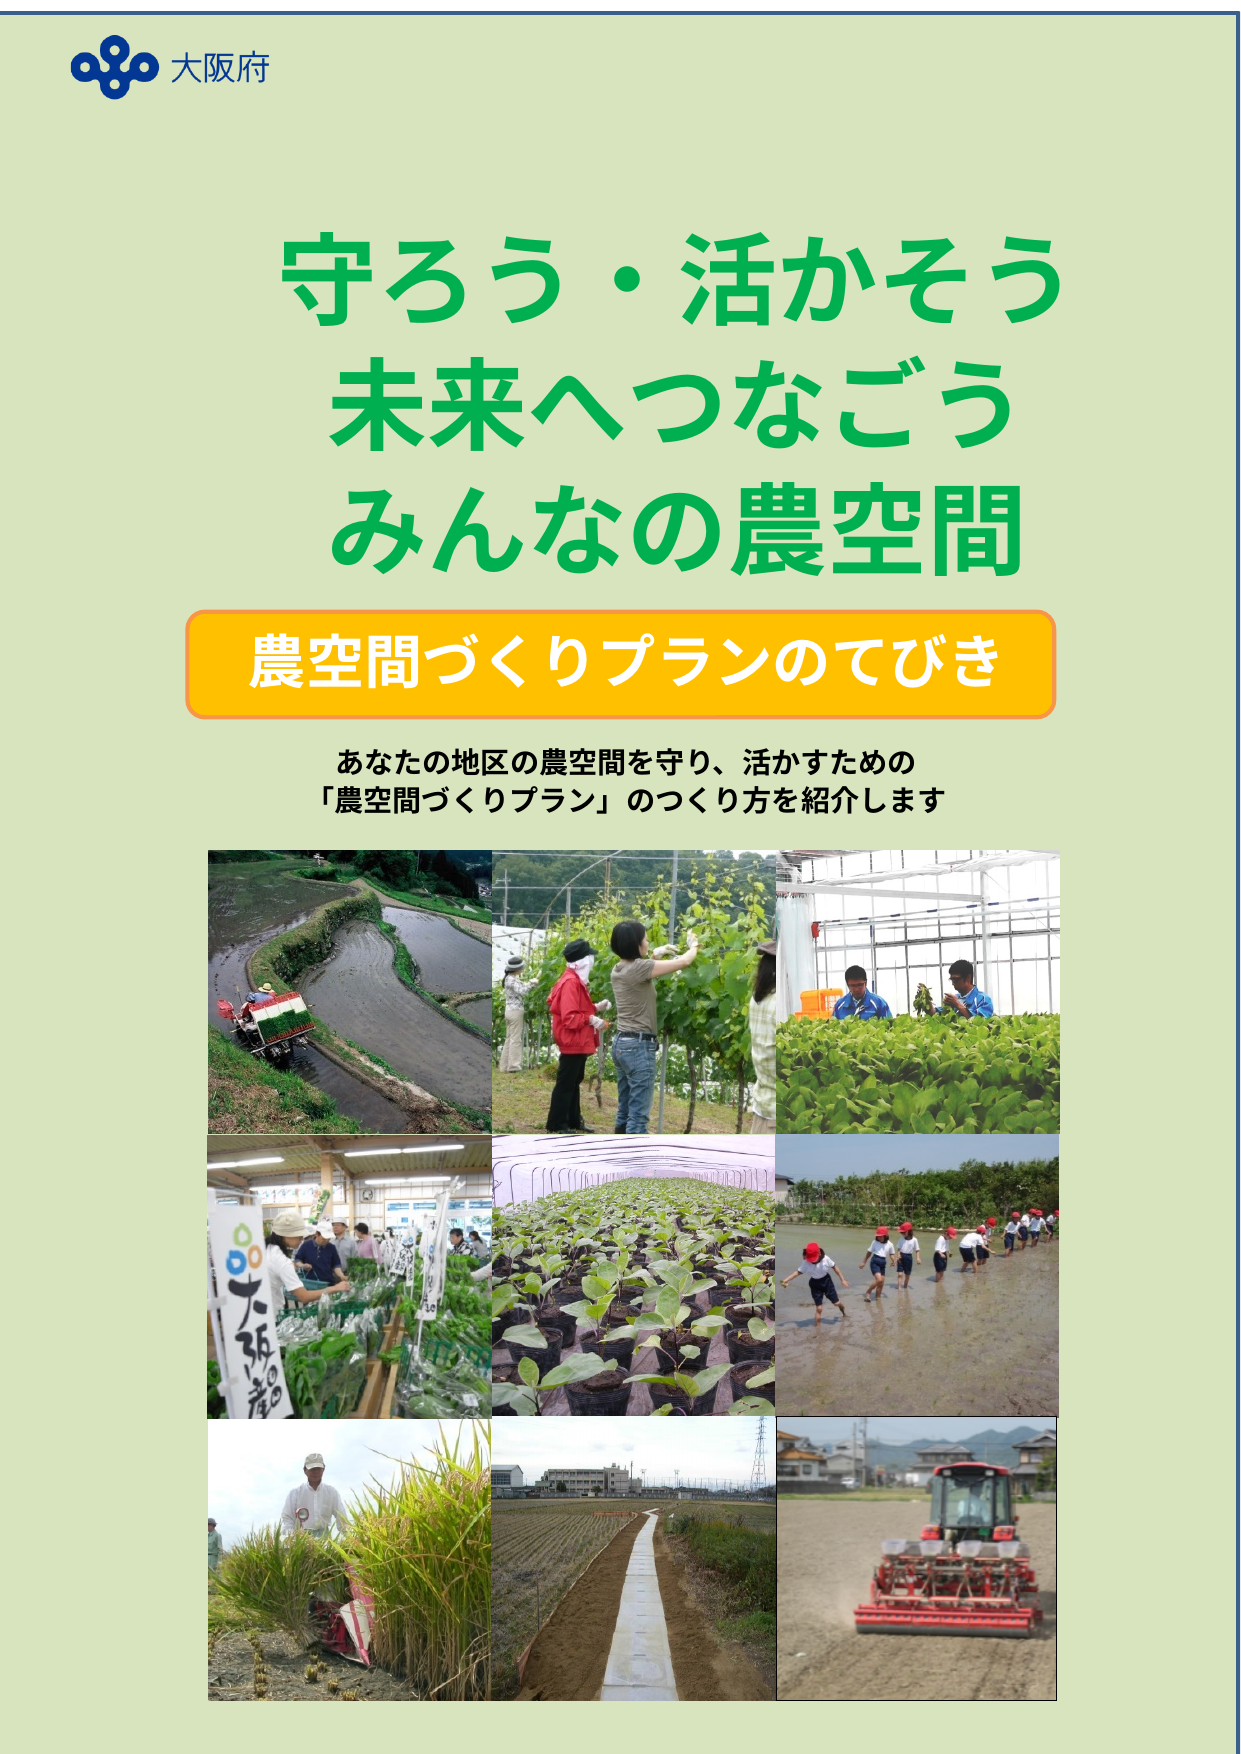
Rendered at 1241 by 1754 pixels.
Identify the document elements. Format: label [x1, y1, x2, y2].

picture [207, 850, 1060, 1701]
picture [70, 35, 276, 104]
picture [777, 1417, 1056, 1700]
